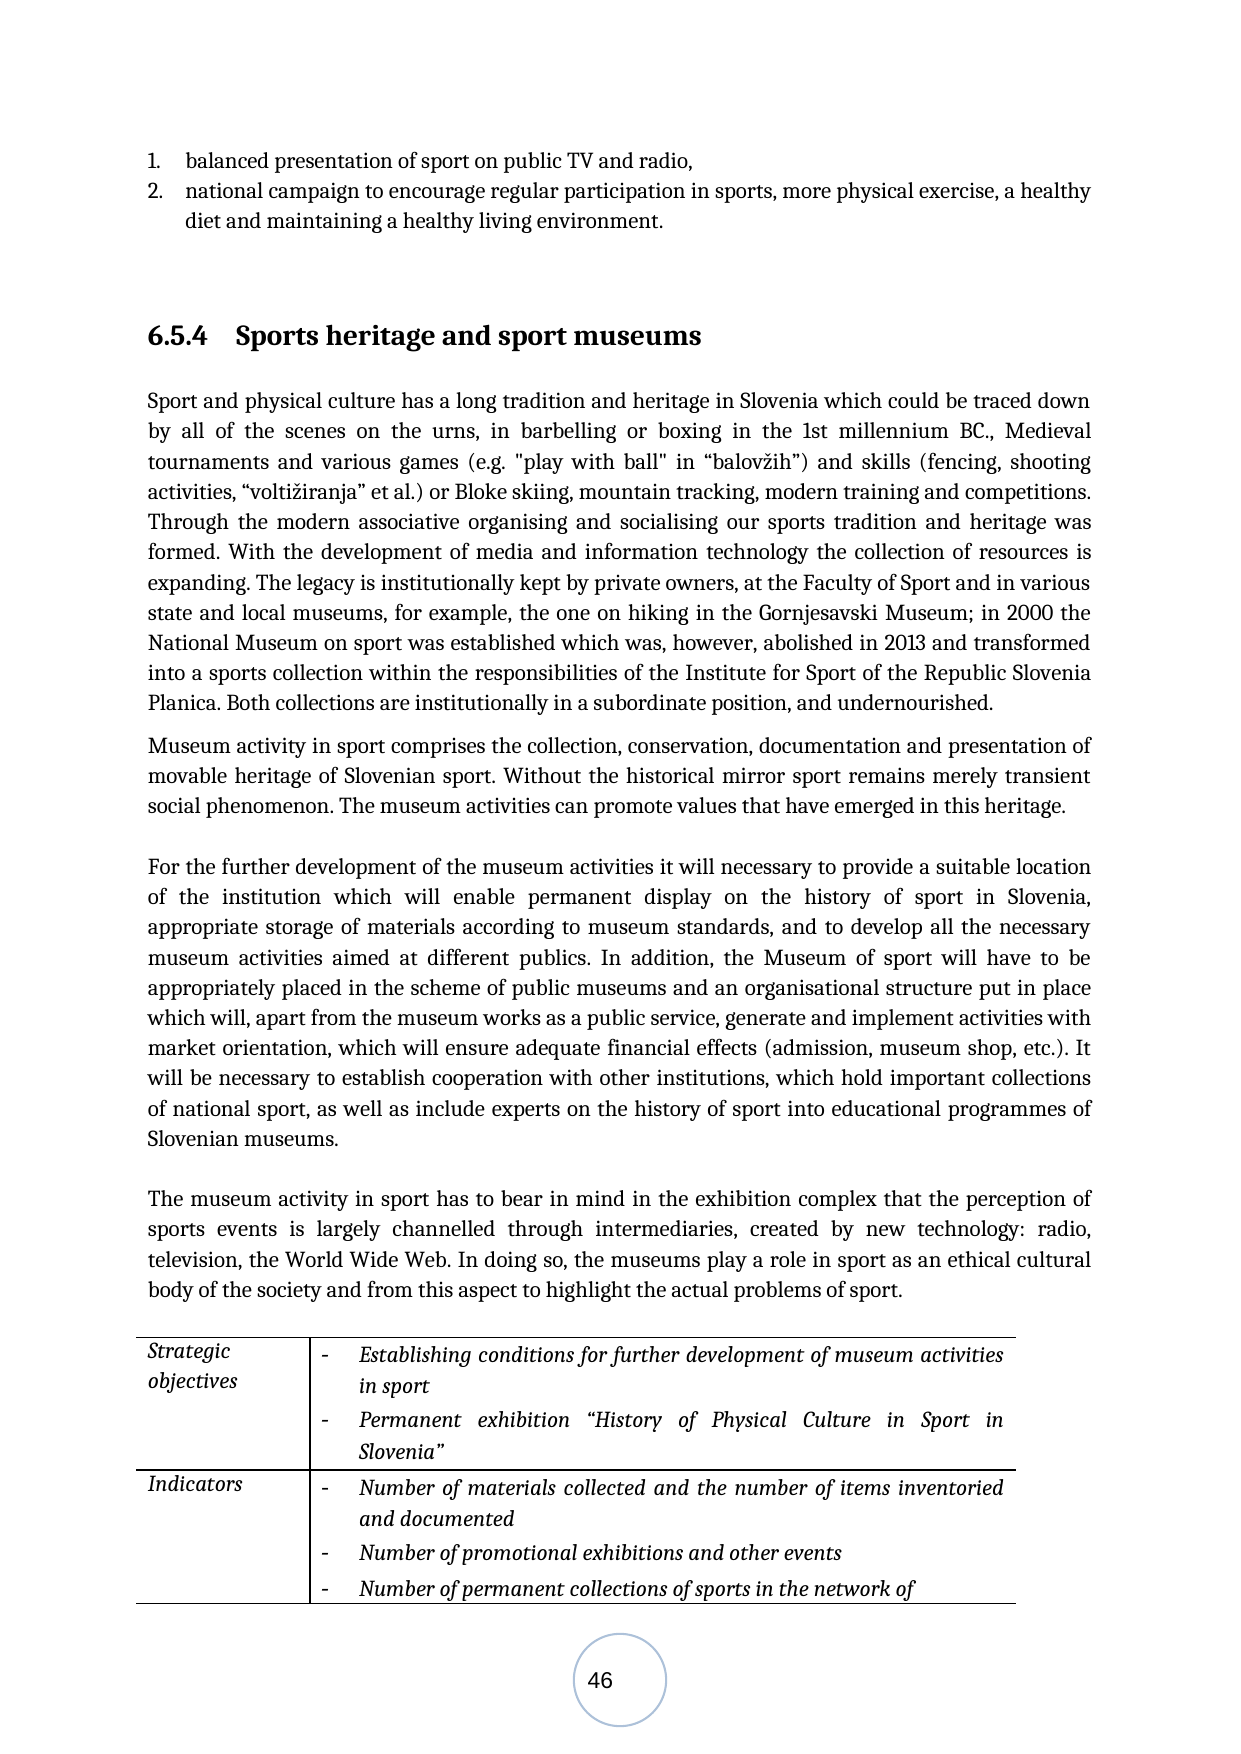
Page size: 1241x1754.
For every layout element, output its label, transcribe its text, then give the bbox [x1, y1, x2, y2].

table_header Strategic objectives [136, 1338, 309, 1469]
text For the further development of the museum activities it will necessary to provide a suitable location of the institution which will enable permanent display on the history of sport in Slovenia, appropriate storage of materials according to museum standards, and to develop all the necessary museum activities aimed at different publics. In addition, the Museum of sport will have to be appropriately placed in the scheme of public museums and an organisational structure put in place which will, apart from the museum works as a public service, generate and implement activities with market orientation, which will ensure adequate financial effects (admission, museum shop, etc.). It will be necessary to establish cooperation with other institutions, which hold important collections of national sport, as well as include experts on the history of sport into educational programmes of Slovenian museums. [148, 854, 1093, 1152]
text The museum activity in sport has to bear in mind in the exhibition complex that the perception of sports events is largely channelled through intermediaries, created by new technology: radio, television, the World Wide Web. In doing so, the museums play a role in sport as an ethical cultural body of the society and from this aspect to highlight the actual problems of sport. [148, 1186, 1093, 1303]
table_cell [311, 1471, 1016, 1603]
list national campaign to encourage regular participation in sports, more physical exercise, a healthy diet and maintaining a healthy living environment. [148, 178, 1093, 234]
text Museum activity in sport comprises the collection, conservation, documentation and presentation of movable heritage of Slovenian sport. Without the historical mirror sport remains merely transient social phenomenon. The museum activities can promote values that have emerged in this heritage. [148, 733, 1093, 820]
table_header Establishing conditions for further development of museum activities in sport Permanent exhibition “History of Physical Culture in Sport in Slovenia” [311, 1338, 1016, 1469]
list balanced presentation of sport on public TV and radio, [148, 147, 1093, 174]
table_cell Indicators [136, 1471, 309, 1603]
subtitle 6.5.4 Sports heritage and sport museums [148, 319, 1093, 353]
text Sport and physical culture has a long tradition and heritage in Slovenia which could be traced down by all of the scenes on the urns, in barbelling or boxing in the 1st millennium BC., Medieval tournaments and various games (e.g. "play with ball" in “balovžih”) and skills (fencing, shooting activities, “voltižiranja” et al.) or Bloke skiing, mountain tracking, modern training and competitions. Through the modern associative organising and socialising our sports tradition and heritage was formed. With the development of media and information technology the collection of resources is expanding. The legacy is institutionally kept by private owners, at the Faculty of Sport and in various state and local museums, for example, the one on hiking in the Gornjesavski Museum; in 2000 the National Museum on sport was established which was, however, abolished in 2013 and transformed into a sports collection within the responsibilities of the Institute for Sport of the Republic Slovenia Planica. Both collections are institutionally in a subordinate position, and undernourished. [148, 388, 1093, 717]
